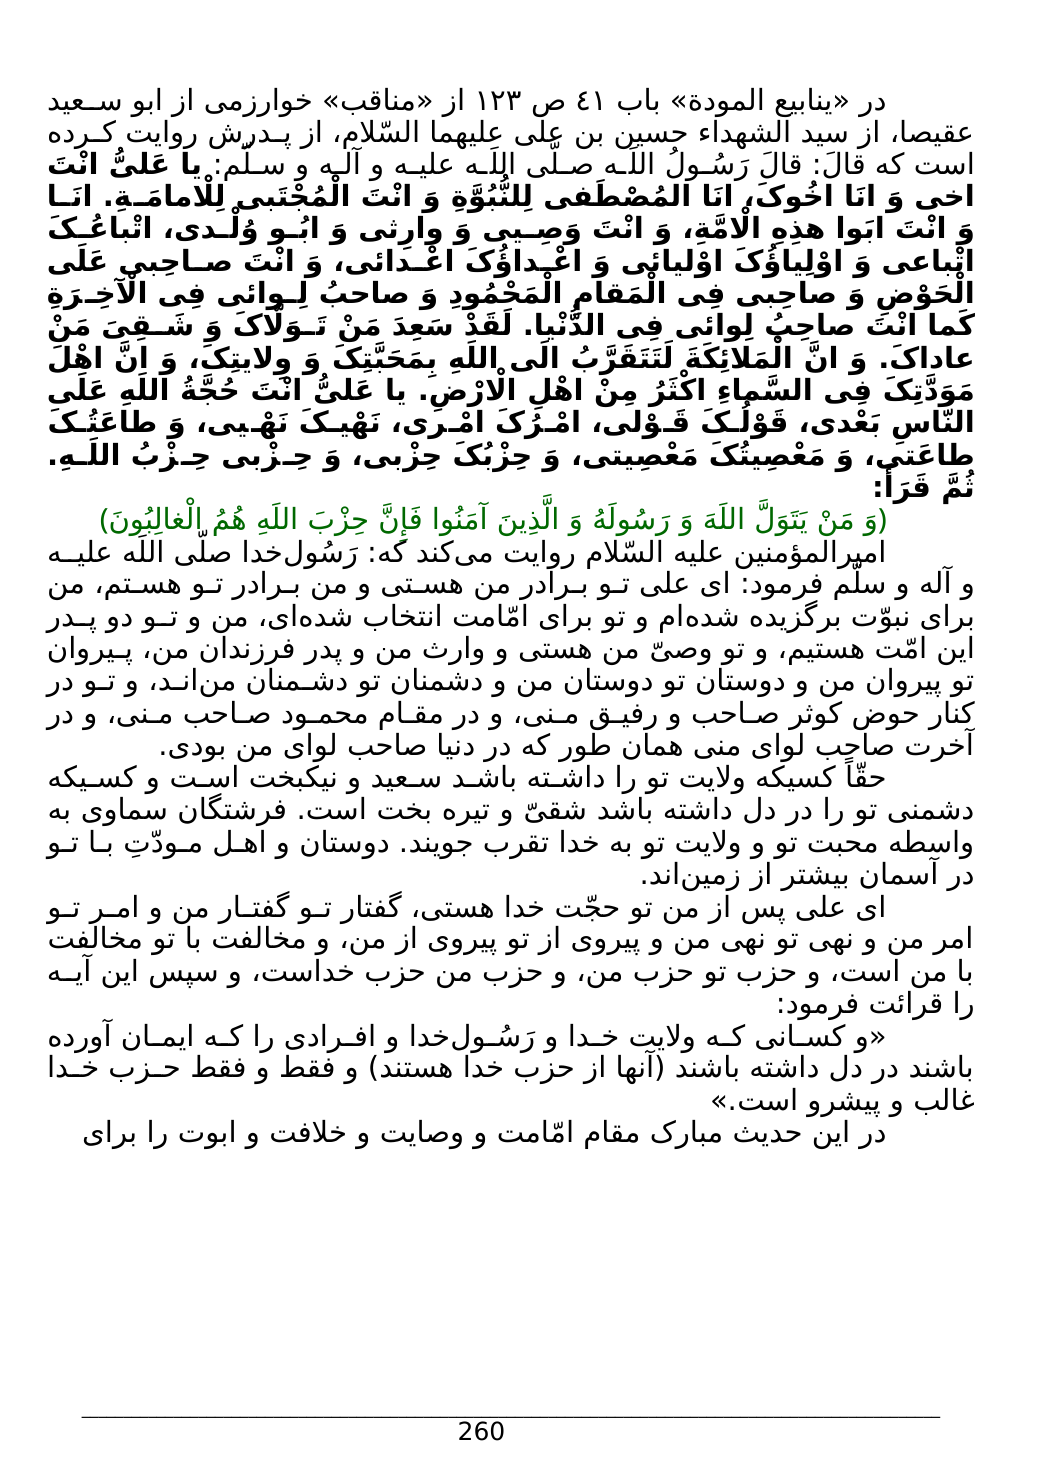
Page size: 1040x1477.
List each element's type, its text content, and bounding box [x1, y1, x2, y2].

text حقّاً کسیکه ولایت تو را داشته باشد سعید و نیکبخت است و کسیکه دشمنى تو را در دل داشته باشد شقىّ و تیره بخت است. فرشتگان سماوى به واسطه محبت تو و ولایت تو به خدا تقرب جویند. دوستان و اهل مودّتِ با تو در آسمان بیشتر از زمین‌اند. [47, 762, 975, 891]
text ﴿وَ مَنْ يَتَوَلَّ اللَهَ وَ رَسُولَهُ وَ الَّذِينَ آمَنُوا فَإِنَّ حِزْبَ اللَهِ هُمُ الْغالِبُونَ﴾ [47, 504, 975, 536]
text در این حدیث مبارک مقام امّامت و وصایت و خلافت و ابوت را براى‌ [47, 1117, 975, 1149]
text اى على پس از من تو حجّت خدا هستى، گفتار تو گفتار من و امر تو امر من و نهى تو نهى من و پیروى از تو پیروى از من، و مخالفت با تو مخالفت با من است، و حزب تو حزب من، و حزب من حزب خداست، و سپس این آیه را قرائت فرمود: [47, 891, 975, 1020]
text امیرالمؤمنین علیه السّلام روایت مى‌کند که: رَسُول‌خدا صلّى اللَه علیه و آله و سلّم فرمود: اى على تو برادر من هستى و من برادر تو هستم، من براى نبوّت برگزیده شده‌ام و تو براى امّامت انتخاب شده‌اى، من و تو دو پدر این امّت هستیم، و تو وصىّ من هستى و وارث من و پدر فرزندان من، پیروان تو پیروان من و دوستان تو دوستان من و دشمنان تو دشمنان من‌اند، و تو در کنار حوض کوثر صاحب و رفیق منى، و در مقام محمود صاحب منى، و در آخرت صاحب لواى منى همان طور که در دنیا صاحب لواى من بودى. [47, 536, 975, 762]
text «و کسانى که ولایت خدا و رَسُول‌خدا و افرادى را که ایمان آورده باشند در دل داشته باشند (آنها از حزب خدا هستند) و فقط و فقط حزب خدا غالب و پیشرو است.» [47, 1020, 975, 1117]
text در «ینابیع المودة» باب ٤١ ص ١٢٣ از «مناقب» خوارزمى از ابو سعید عقیصا، از سید الشهداء حسین بن على علیهما السّلام، از پدرش روایت کرده است که قالَ: قالَ رَسُولُ اللَه صلّى اللَه علیه و آله و سلّم: یا عَلىُّ انْتَ اخى وَ انَا اخُوکَ، انَا المُصْطَفى لِلنُّبُوَّةِ وَ انْتَ الْمُجْتَبى لِلْامامَةِ. انَا وَ انْتَ ابَوا هذِهِ الْامَّةِ، وَ انْتَ وَصِیى وَ وارِثى وَ ابُو وُلْدى، اتْباعُکَ اتْباعى وَ اوْلِیاؤُکَ اوْلیائى وَ اعْداؤُکَ اعْدائى، وَ انْتَ صاحِبى عَلَى الْحَوْضِ وَ صاحِبى فِى الْمَقامِ الْمَحْمُودِ وَ صاحبُ لِوائى فِى الْآخِرَةِ کَما انْتَ صاحِبُ لِوائى فِى الدُّنْیا. لَقَدْ سَعِدَ مَنْ تَوَلّاکَ وَ شَقِىَ مَنْ عاداکَ. وَ انَّ الْمَلائِکَةَ لَتَتَقَرَّبُ الَى اللَهِ بِمَحَبَّتِکَ وَ وِلایتِکَ، وَ انَّ اهْلَ مَوَدَّتِکَ فِى السَّماءِ اکْثَرُ مِنْ اهْلِ الْارْضِ. یا عَلىُّ انْتَ حُجَّةُ اللَهِ عَلَى النّاسِ بَعْدى، قَوْلُکَ قَوْلى، امْرُکَ امْرى، نَهْیکَ نَهْیى، وَ طاعَتُکَ طاعَتى، وَ مَعْصِیتُکَ مَعْصِیتى، وَ حِزْبُکَ حِزْبى، وَ حِزْبى حِزْبُ اللَهِ. ثُمَّ قَرَأَ: [47, 84, 975, 504]
